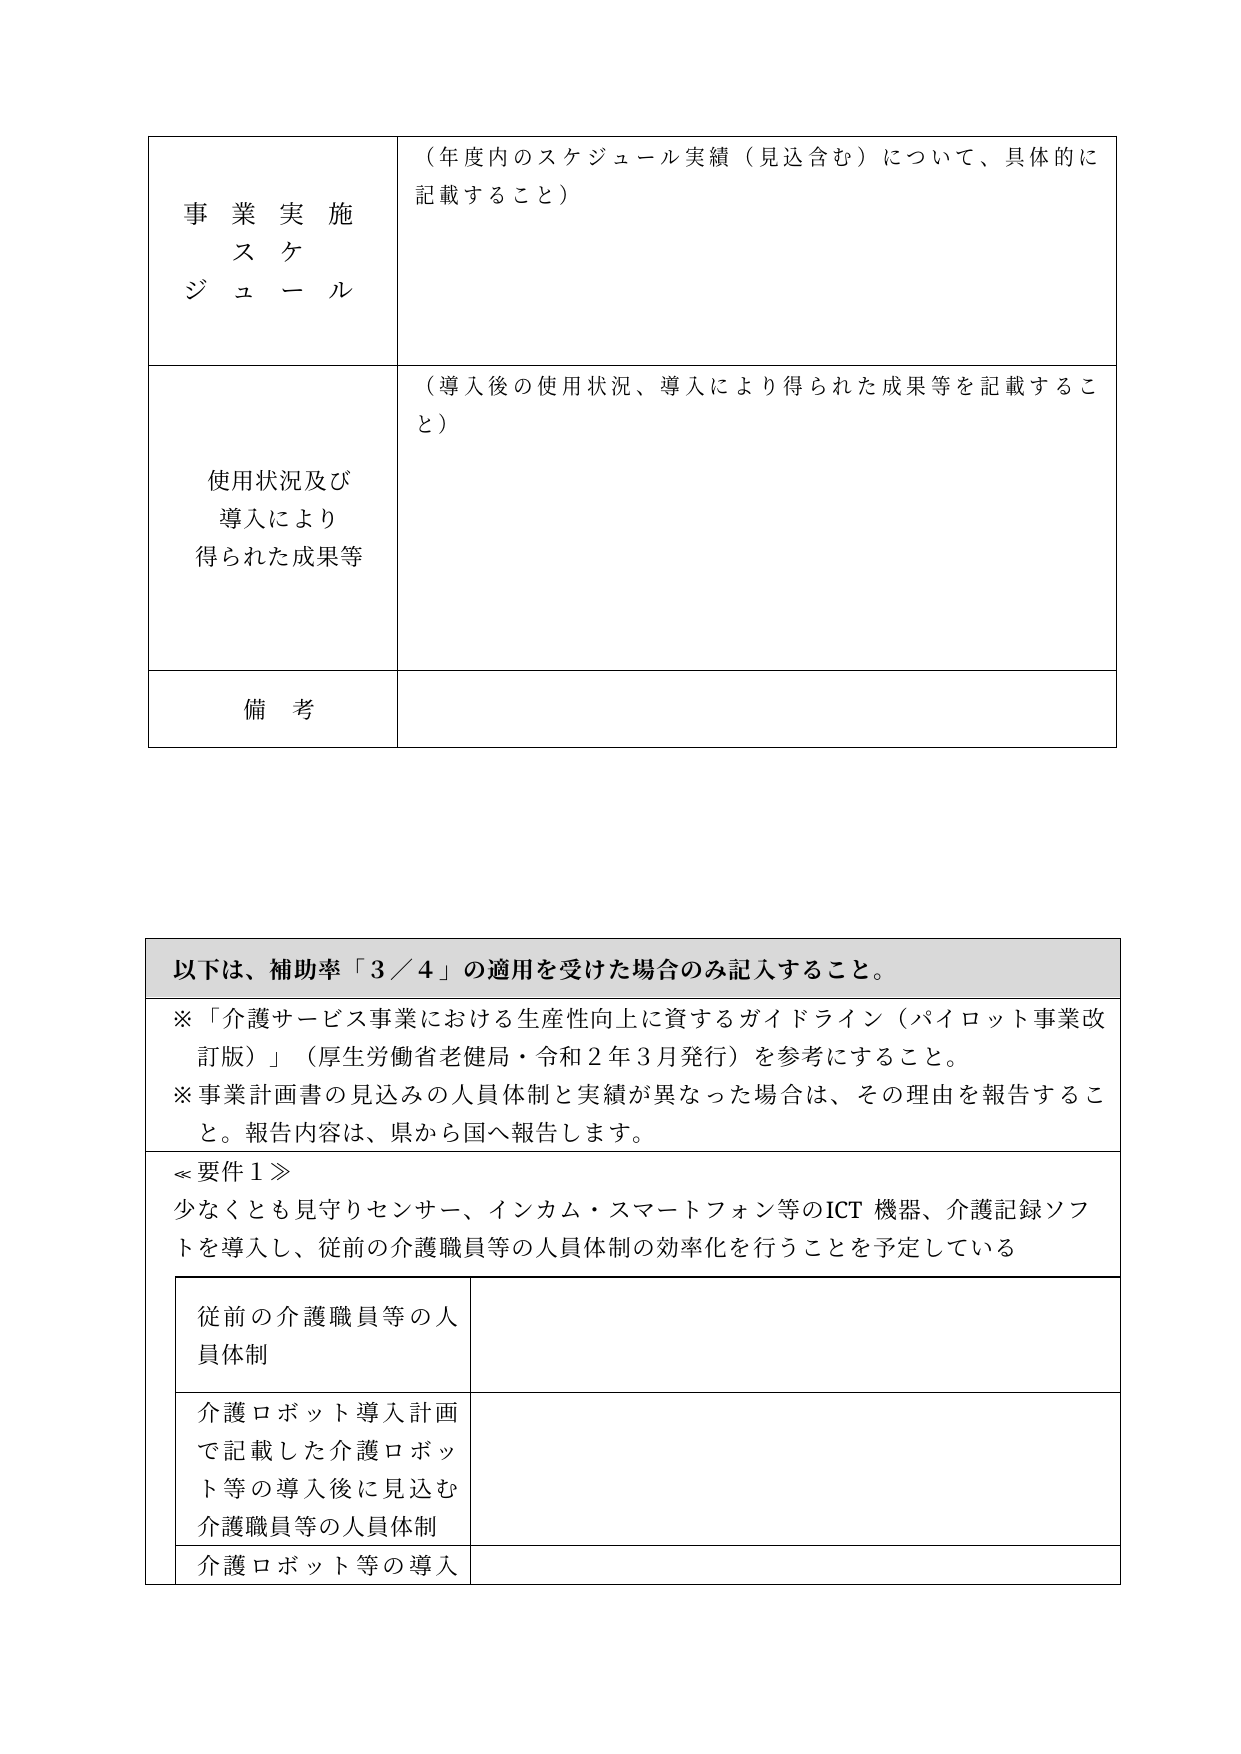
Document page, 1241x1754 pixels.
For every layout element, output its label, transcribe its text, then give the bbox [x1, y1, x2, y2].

table_cell [398, 671, 1116, 747]
table_cell ≪要件１≫ 少なくとも見守りセンサー、インカム・スマートフォン等のICT機器、介護記録ソフトを導入し、従前の介護職員等の人員体制の効率化を行うことを予定している [146, 1152, 1120, 1276]
table_cell 使用状況及び 導入により 得られた成果等 [149, 366, 397, 670]
table_cell ※「介護サービス事業における生産性向上に資するガイドライン（パイロット事業改訂版）」（厚生労働省老健局・令和２年３月発行）を参考にすること。 ※事業計画書の見込みの人員体制と実績が異なった場合は、その理由を報告すること。報告内容は、県から国へ報告します。 [146, 999, 1120, 1151]
table_cell [471, 1278, 1120, 1392]
table_cell [146, 1276, 175, 1584]
table_cell 従前の介護職員等の人員体制 [176, 1278, 470, 1392]
table_cell [471, 1393, 1120, 1545]
table_cell （導入後の使用状況、導入により得られた成果等を記載すること） [398, 366, 1116, 670]
table_cell [471, 1546, 1120, 1584]
table_cell 介護ロボット導入計画で記載した介護ロボット等の導入後に見込む介護職員等の人員体制 [176, 1393, 470, 1545]
table_cell 事業実施 スケジュール [149, 137, 397, 365]
table_cell 備 考 [149, 671, 397, 747]
table_header 以下は、補助率「３／４」の適用を受けた場合のみ記入すること。 [146, 939, 1120, 997]
table_cell （年度内のスケジュール実績（見込含む）について、具体的に記載すること） [398, 137, 1116, 365]
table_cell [176, 1546, 470, 1584]
